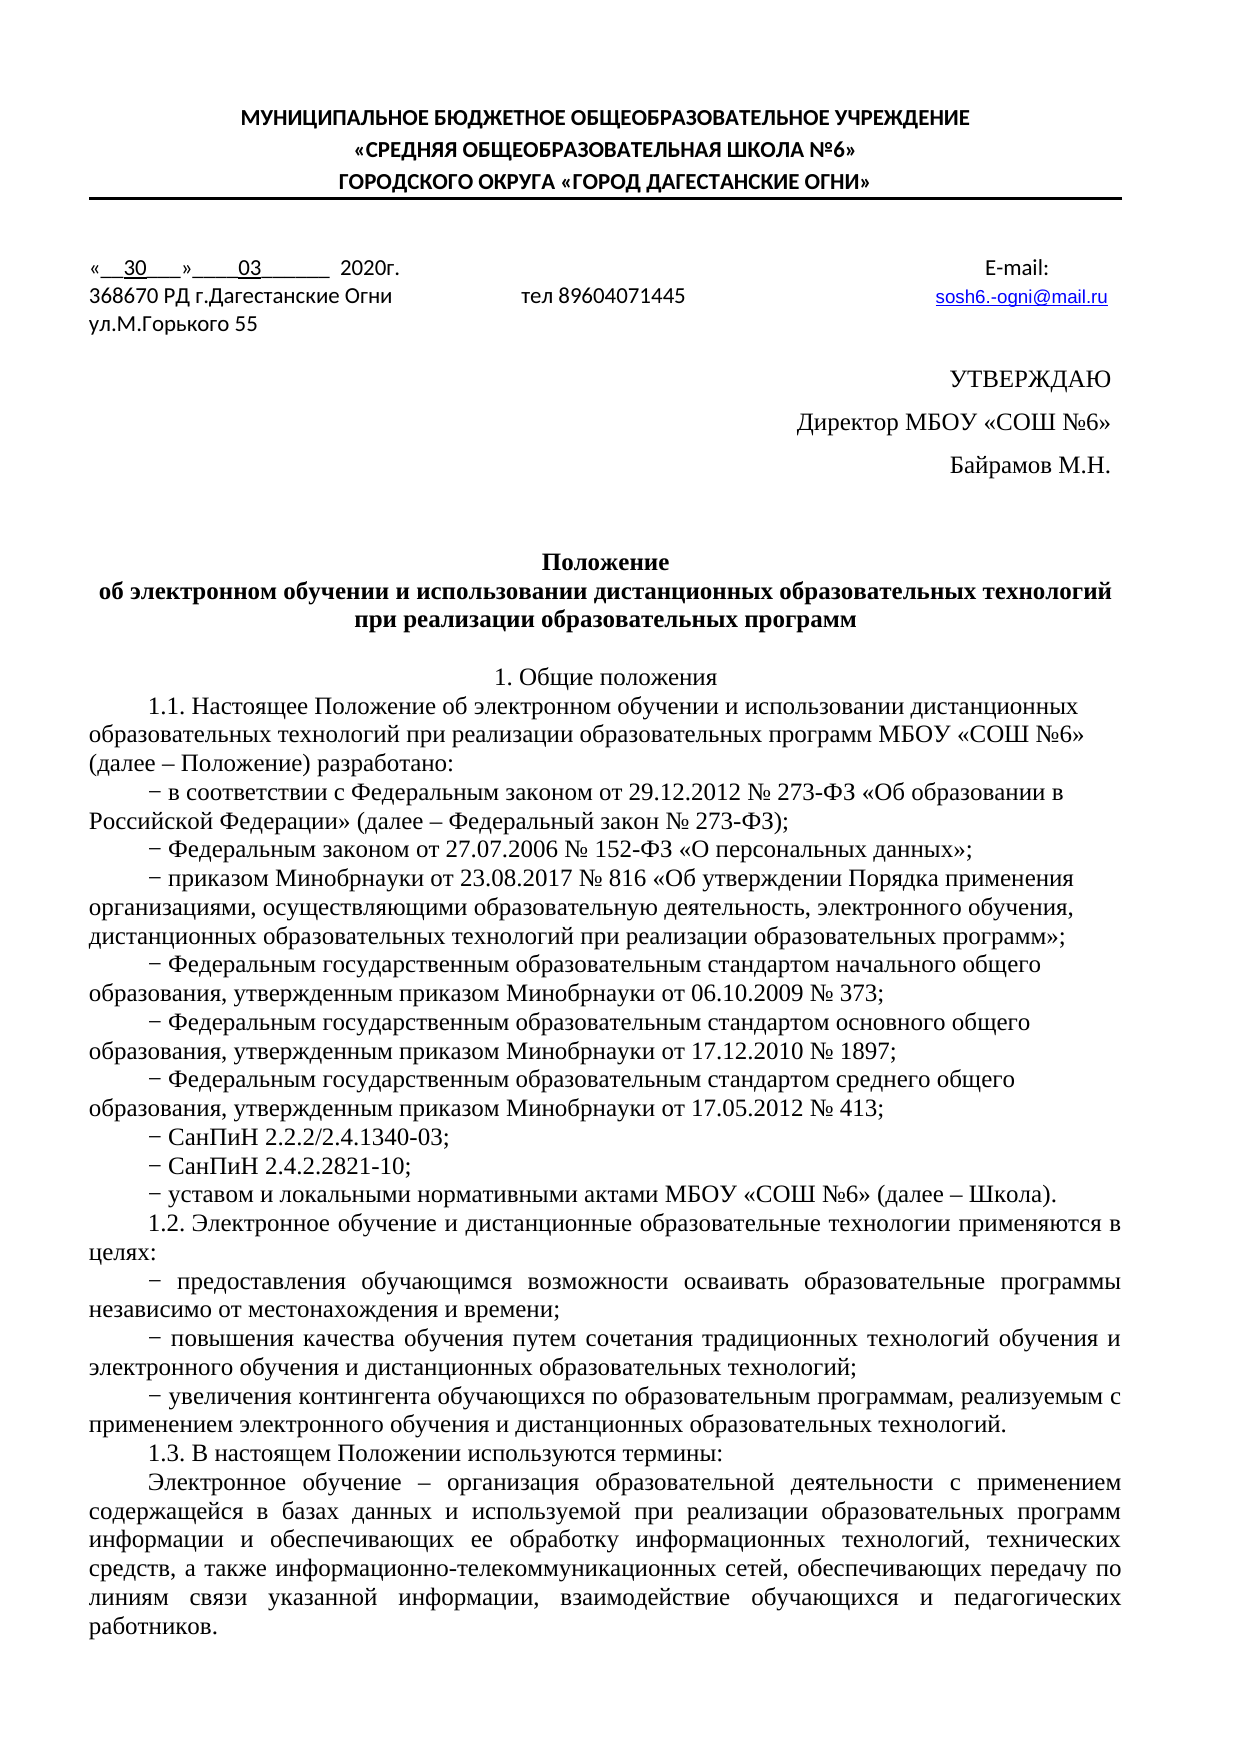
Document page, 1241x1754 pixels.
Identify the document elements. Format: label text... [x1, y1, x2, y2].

text − повышения качества обучения путем сочетания традиционных технологий обучения и электронного обучения и дистанционных образовательных технологий; [89, 1323, 1122, 1381]
text 368670 РД г.Дагестанские Огни тел 89604071445 sosh6.-ogni@mail.ru [89, 281, 1122, 309]
text − СанПиН 2.4.2.2821-10; [89, 1151, 1122, 1179]
text МУНИЦИПАЛЬНОЕ БЮДЖЕТНОЕ ОБЩЕОБРАЗОВАТЕЛЬНОЕ УЧРЕЖДЕНИЕ «СРЕДНЯЯ ОБЩЕОБРАЗОВАТЕЛЬНАЯ ШКОЛА №6» ГОРОДСКОГО ОКРУГА «ГОРОД ДАГЕСТАНСКИЕ ОГНИ» [89, 103, 1122, 197]
text − Федеральным государственным образовательным стандартом основного общего образования, утвержденным приказом Минобрнауки от 17.12.2010 № 1897; [89, 1007, 1122, 1064]
text − Федеральным государственным образовательным стандартом среднего общего образования, утвержденным приказом Минобрнауки от 17.05.2012 № 413; [89, 1064, 1122, 1122]
text «__30___»____03______ 2020г. E-mail: [89, 253, 1122, 281]
text 1.3. В настоящем Положении используются термины: [89, 1438, 1122, 1467]
text − Федеральным законом от 27.07.2006 № 152-ФЗ «О персональных данных»; [89, 834, 1122, 863]
text Электронное обучение – организация образовательной деятельности с применением содержащейся в базах данных и используемой при реализации образовательных программ информации и обеспечивающих ее обработку информационных технологий, технических средств, а также информационно-телекоммуникационных сетей, обеспечивающих передачу по линиям связи указанной информации, взаимодействие обучающихся и педагогических работников. [89, 1467, 1122, 1639]
text − увеличения контингента обучающихся по образовательным программам, реализуемым с применением электронного обучения и дистанционных образовательных технологий. [89, 1381, 1122, 1438]
text 1.1. Настоящее Положение об электронном обучении и использовании дистанционных образовательных технологий при реализации образовательных программ МБОУ «СОШ №6» (далее – Положение) разработано: [89, 691, 1122, 777]
text − Федеральным государственным образовательным стандартом начального общего образования, утвержденным приказом Минобрнауки от 06.10.2009 № 373; [89, 949, 1122, 1007]
table_header УТВЕРЖДАЮ Директор МБОУ «СОШ №6» Байрамов М.Н. [78, 364, 1122, 492]
text − приказом Минобрнауки от 23.08.2017 № 816 «Об утверждении Порядка применения организациями, осуществляющими образовательную деятельность, электронного обучения, дистанционных образовательных технологий при реализации образовательных программ»; [89, 863, 1122, 949]
text − предоставления обучающимся возможности осваивать образовательные программы независимо от местонахождения и времени; [89, 1266, 1122, 1323]
text − в соответствии с Федеральным законом от 29.12.2012 № 273-ФЗ «Об образовании в Российской Федерации» (далее – Федеральный закон № 273-ФЗ); [89, 777, 1122, 834]
text − уставом и локальными нормативными актами МБОУ «СОШ №6» (далее – Школа). [89, 1179, 1122, 1208]
text 1.2. Электронное обучение и дистанционные образовательные технологии применяются в целях: [89, 1208, 1122, 1266]
text Положение об электронном обучении и использовании дистанционных образовательных технологий при реализации образовательных программ [89, 547, 1122, 633]
text − СанПиН 2.2.2/2.4.1340-03; [89, 1122, 1122, 1151]
text 1. Общие положения [89, 662, 1122, 691]
text ул.М.Горького 55 [89, 309, 1122, 337]
